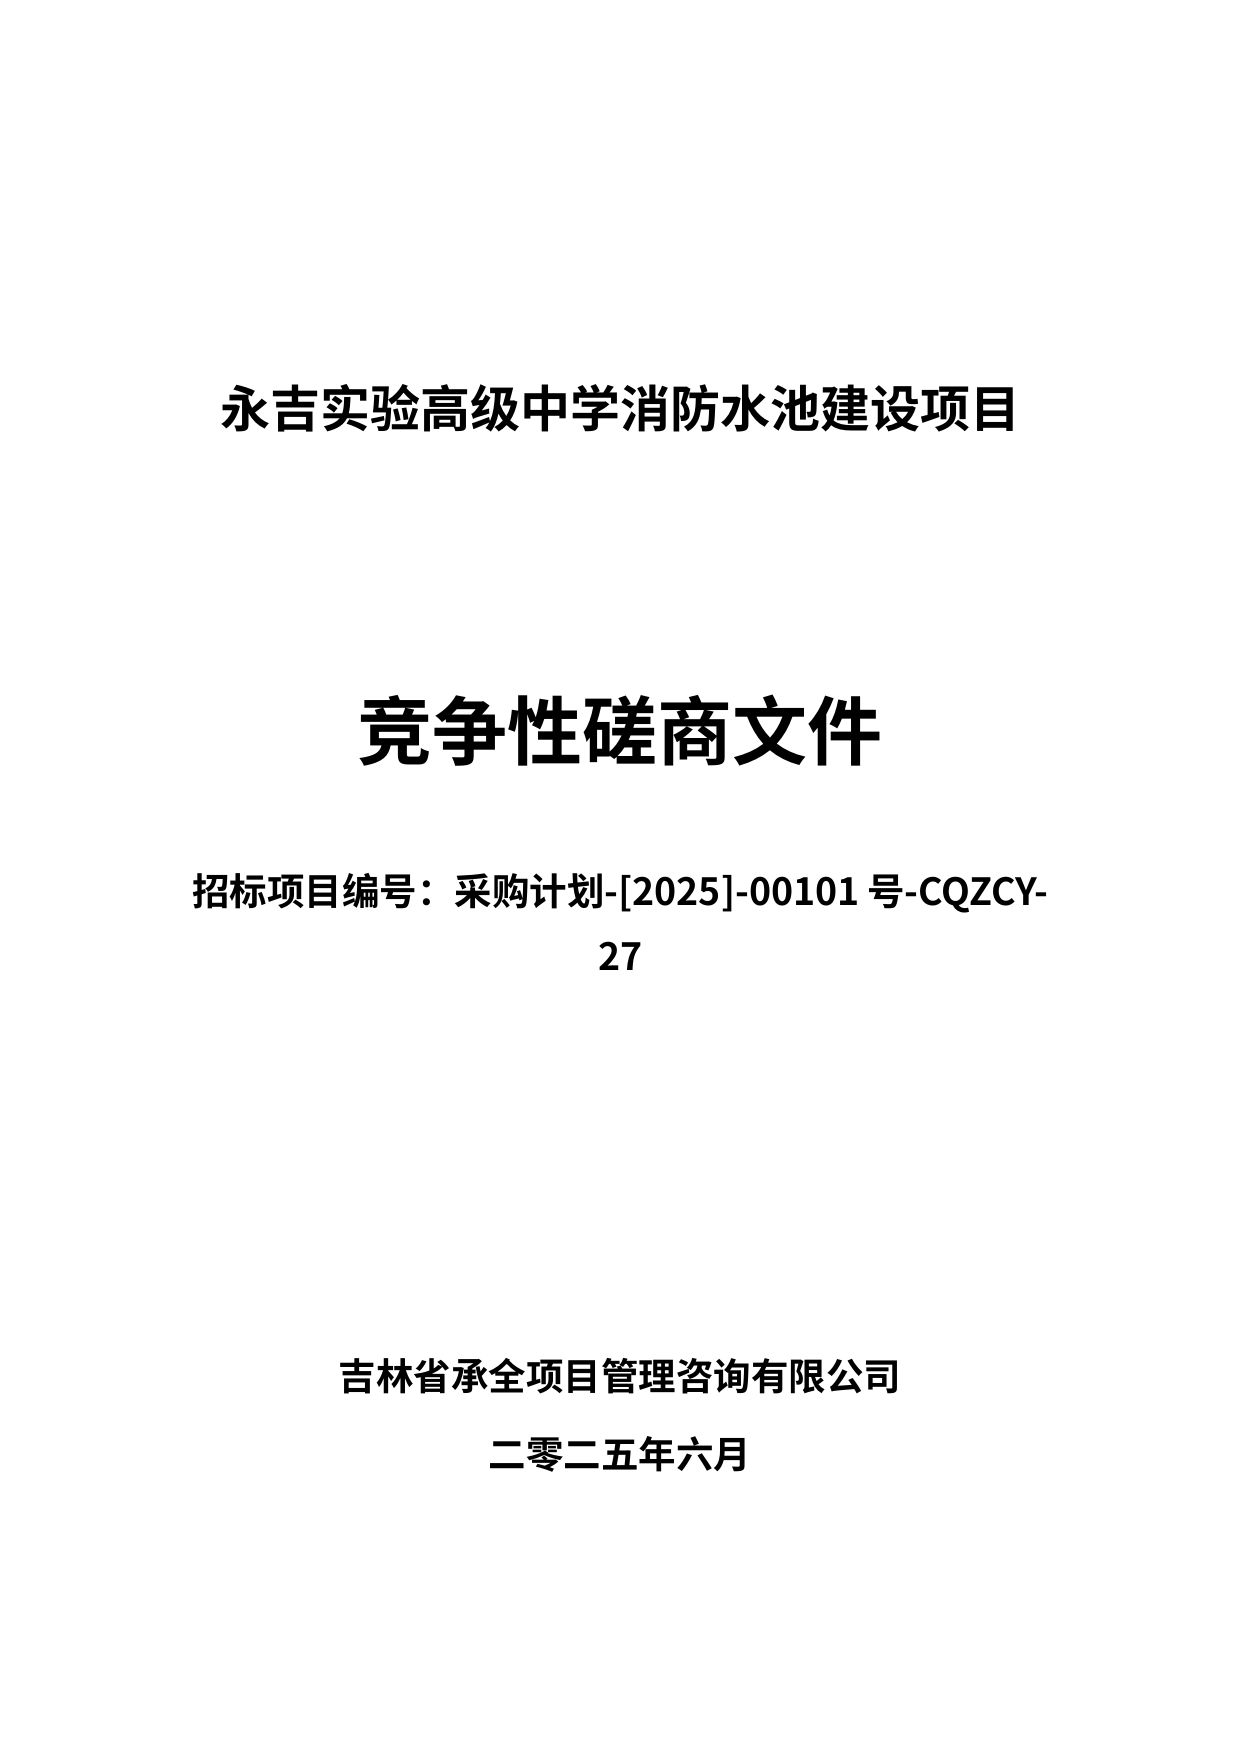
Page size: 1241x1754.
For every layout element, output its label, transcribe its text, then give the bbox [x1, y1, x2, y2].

text 吉林省承全项目管理咨询有限公司 [187, 1342, 1052, 1407]
text 招标项目编号：采购计划-[2025]-00101号-CQZCY-27 [187, 857, 1052, 987]
text 竞争性磋商文件 [187, 662, 1052, 792]
text 永吉实验高级中学消防水池建设项目 [187, 357, 1052, 454]
text 二零二五年六月 [187, 1419, 1052, 1484]
